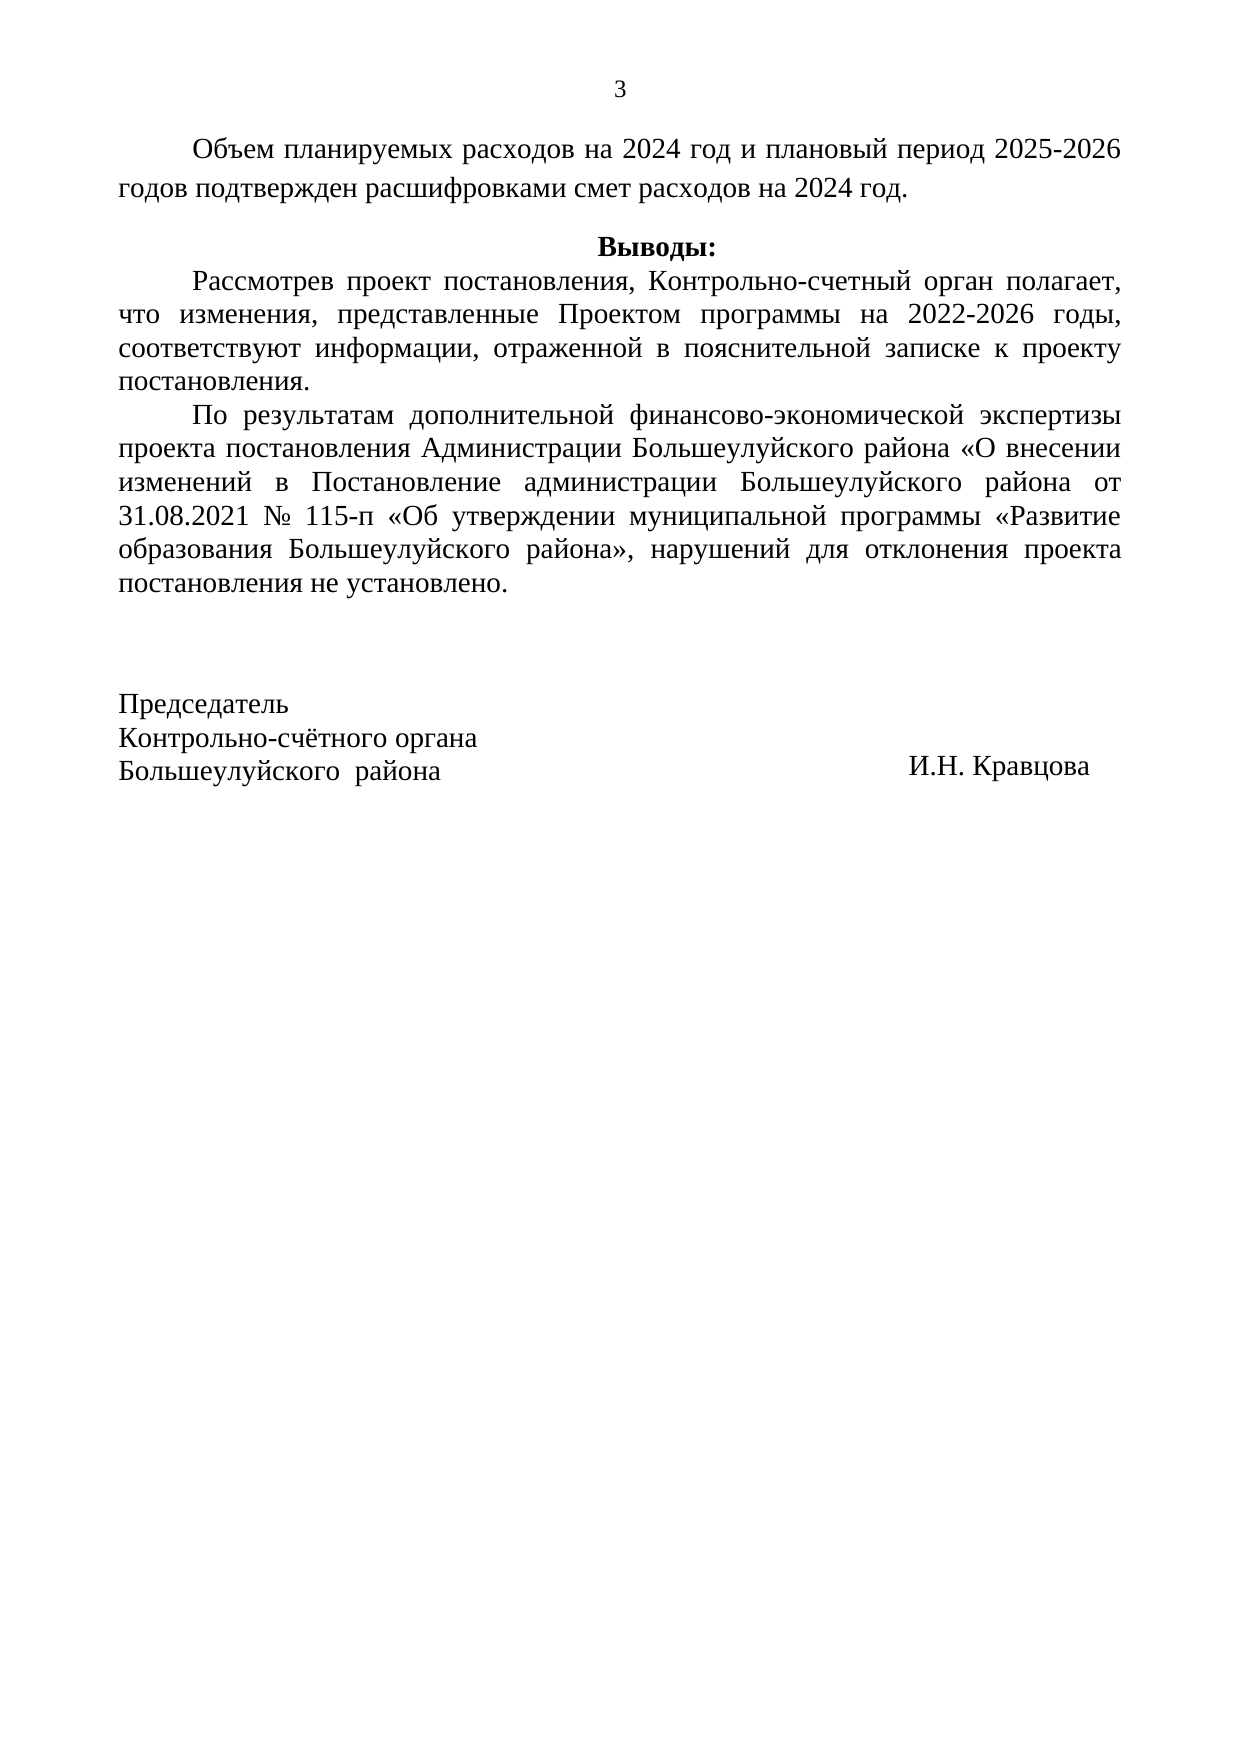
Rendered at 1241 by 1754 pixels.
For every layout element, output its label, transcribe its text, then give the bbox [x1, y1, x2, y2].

text Объем планируемых расходов на 2024 год и плановый период 2025-2026 годов подтвержден расшифровками смет расходов на 2024 год. [118, 131, 1122, 203]
table_header И.Н. Кравцова [605, 653, 1104, 787]
table_header Председатель Контрольно-счётного органа Большеулуйского района [107, 653, 605, 787]
text Рассмотрев проект постановления, Контрольно-счетный орган полагает, что изменения, представленные Проектом программы на 2022-2026 годы, соответствуют информации, отраженной в пояснительной записке к проекту постановления. [118, 263, 1122, 397]
text По результатам дополнительной финансово-экономической экспертизы проекта постановления Администрации Большеулуйского района «О внесении изменений в Постановление администрации Большеулуйского района от 31.08.2021 № 115-п «Об утверждении муниципальной программы «Развитие образования Большеулуйского района», нарушений для отклонения проекта постановления не установлено. [118, 397, 1122, 598]
text Выводы: [118, 229, 1122, 263]
